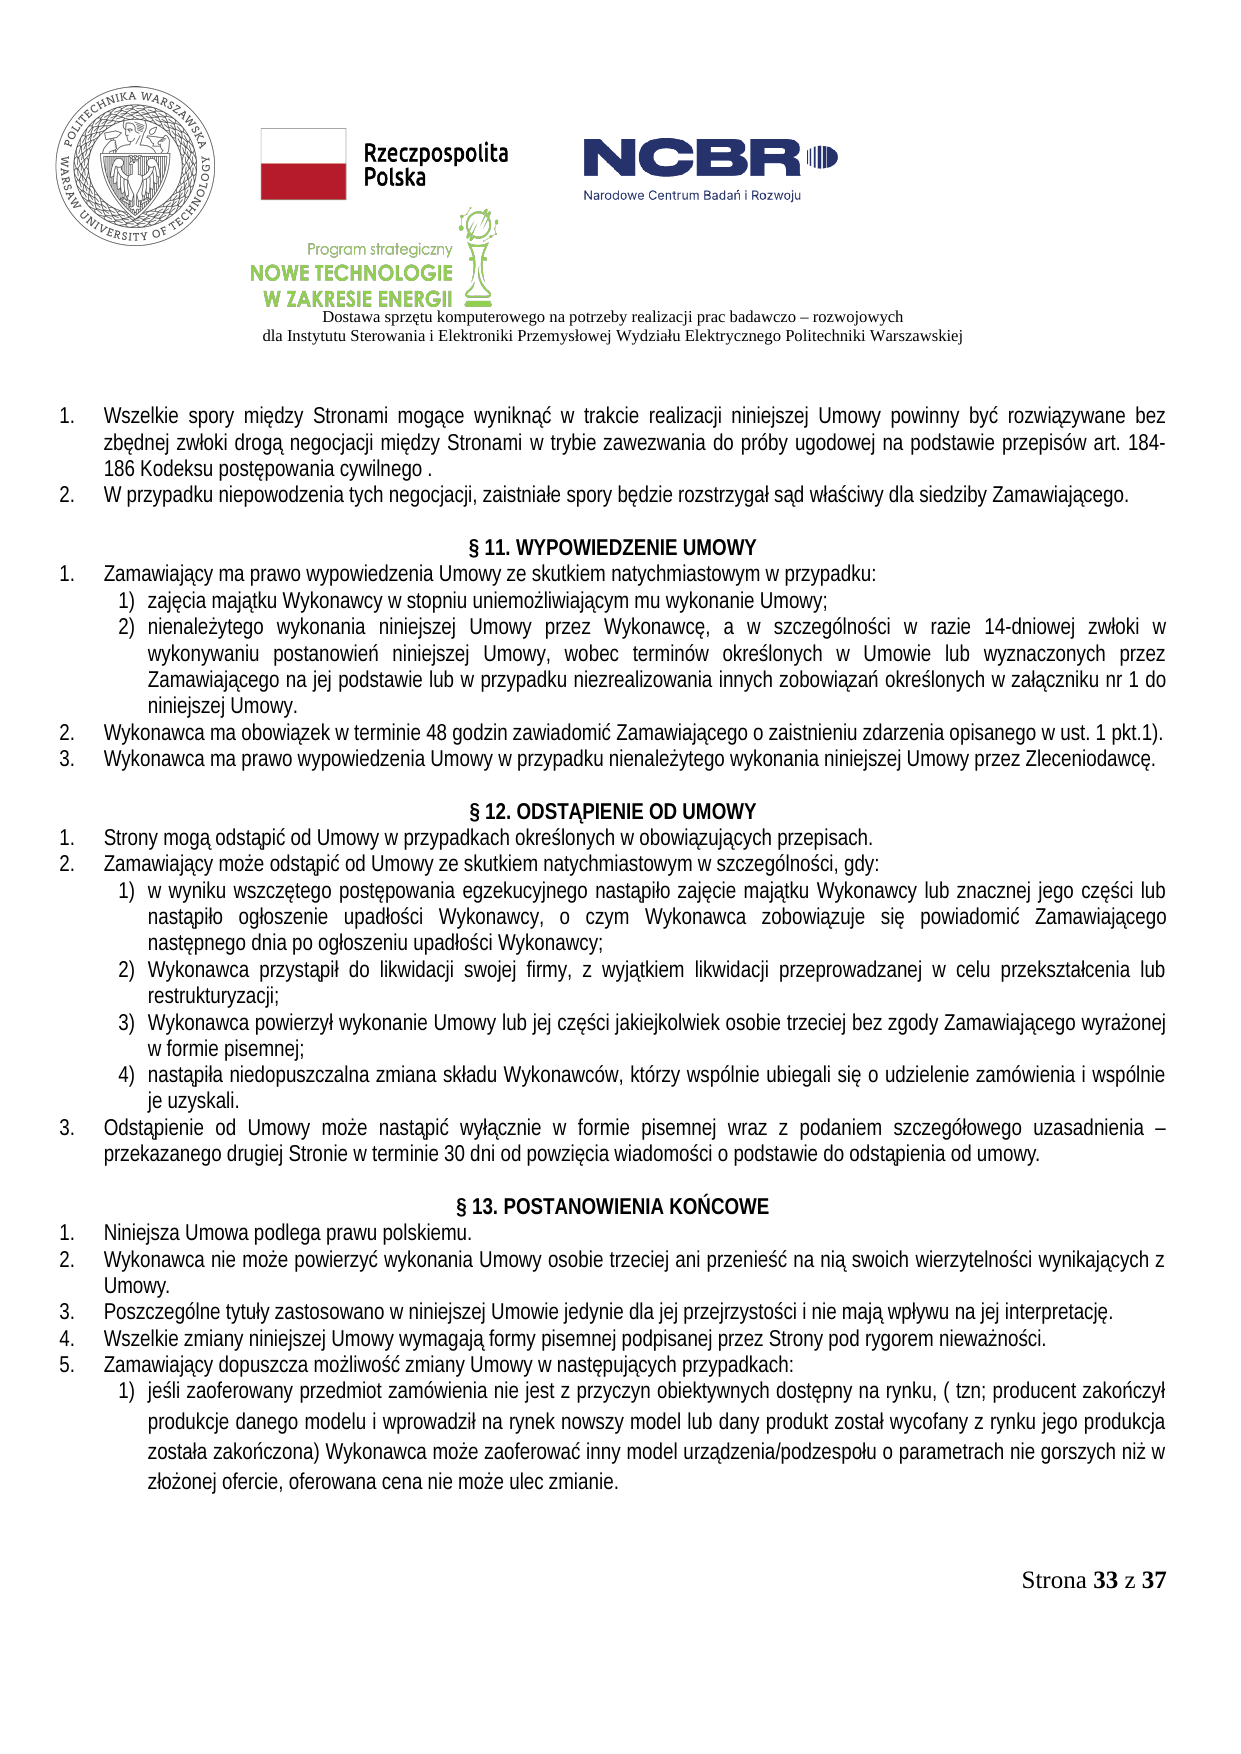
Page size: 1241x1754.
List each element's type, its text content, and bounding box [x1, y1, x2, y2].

list nastąpiła niedopuszczalna zmiana składu Wykonawców, którzy wspólnie ubiegali się o udzielenie zamówienia i wspólnie je uzyskali. [118, 1061, 1167, 1114]
text 2) nienależytego wykonania niniejszej Umowy przez Wykonawcę, a w szczególności w razie 14-dniowej zwłoki w wykonywaniu postanowień niniejszej Umowy, wobec terminów określonych w Umowie lub wyznaczonych przez Zamawiającego na jej podstawie lub w przypadku niezrealizowania innych zobowiązań określonych w załączniku nr 1 do niniejszej Umowy. [118, 613, 1167, 718]
list Wykonawca przystąpił do likwidacji swojej firmy, z wyjątkiem likwidacji przeprowadzanej w celu przekształcenia lub restrukturyzacji; [118, 956, 1167, 1008]
list jeśli zaoferowany przedmiot zamówienia nie jest z przyczyn obiektywnych dostępny na rynku, ( tzn; producent zakończył produkcje danego modelu i wprowadził na rynek nowszy model lub dany produkt został wycofany z rynku jego produkcja została zakończona) Wykonawca może zaoferować inny model urządzenia/podzespołu o parametrach nie gorszych niż w złożonej ofercie, oferowana cena nie może ulec zmianie. [118, 1377, 1167, 1494]
text § 12. ODSTĄPIENIE OD UMOWY [59, 798, 1167, 824]
list Strony mogą odstąpić od Umowy w przypadkach określonych w obowiązujących przepisach. [59, 824, 1167, 850]
text § 11. WYPOWIEDZENIE UMOWY [59, 534, 1167, 560]
list Wszelkie zmiany niniejszej Umowy wymagają formy pisemnej podpisanej przez Strony pod rygorem nieważności. [59, 1325, 1167, 1351]
list W przypadku niepowodzenia tych negocjacji, zaistniałe spory będzie rozstrzygał sąd właściwy dla siedziby Zamawiającego. [59, 481, 1167, 508]
list Odstąpienie od Umowy może nastąpić wyłącznie w formie pisemnej wraz z podaniem szczegółowego uzasadnienia – przekazanego drugiej Stronie w terminie 30 dni od powzięcia wiadomości o podstawie do odstąpienia od umowy. [59, 1114, 1167, 1167]
picture [55, 86, 215, 246]
list Wszelkie spory między Stronami mogące wyniknąć w trakcie realizacji niniejszej Umowy powinny być rozwiązywane bez zbędnej zwłoki drogą negocjacji między Stronami w trybie zawezwania do próby ugodowej na podstawie przepisów art. 184-186 Kodeksu postępowania cywilnego . [59, 402, 1167, 481]
text 1) zajęcia majątku Wykonawcy w stopniu uniemożliwiającym mu wykonanie Umowy; [118, 587, 1167, 613]
list Wykonawca ma obowiązek w terminie 48 godzin zawiadomić Zamawiającego o zaistnieniu zdarzenia opisanego w ust. 1 pkt.1). [59, 718, 1167, 745]
list Wykonawca ma prawo wypowiedzenia Umowy w przypadku nienależytego wykonania niniejszej Umowy przez Zleceniodawcę. [59, 745, 1167, 771]
text § 13. POSTANOWIENIA KOŃCOWE [59, 1193, 1167, 1219]
list Zamawiający dopuszcza możliwość zmiany Umowy w następujących przypadkach: [59, 1351, 1167, 1377]
picture [251, 118, 528, 307]
picture [557, 129, 838, 208]
list Wykonawca nie może powierzyć wykonania Umowy osobie trzeciej ani przenieść na nią swoich wierzytelności wynikających z Umowy. [59, 1246, 1167, 1298]
list Niniejsza Umowa podlega prawu polskiemu. [59, 1219, 1167, 1246]
list Zamawiający ma prawo wypowiedzenia Umowy ze skutkiem natychmiastowym w przypadku: [59, 560, 1167, 587]
list w wyniku wszczętego postępowania egzekucyjnego nastąpiło zajęcie majątku Wykonawcy lub znacznej jego części lub nastąpiło ogłoszenie upadłości Wykonawcy, o czym Wykonawca zobowiązuje się powiadomić Zamawiającego następnego dnia po ogłoszeniu upadłości Wykonawcy; [118, 877, 1167, 956]
list Wykonawca powierzył wykonanie Umowy lub jej części jakiejkolwiek osobie trzeciej bez zgody Zamawiającego wyrażonej w formie pisemnej; [118, 1008, 1167, 1061]
list Zamawiający może odstąpić od Umowy ze skutkiem natychmiastowym w szczególności, gdy: [59, 850, 1167, 877]
list Poszczególne tytuły zastosowano w niniejszej Umowie jedynie dla jej przejrzystości i nie mają wpływu na jej interpretację. [59, 1298, 1167, 1325]
